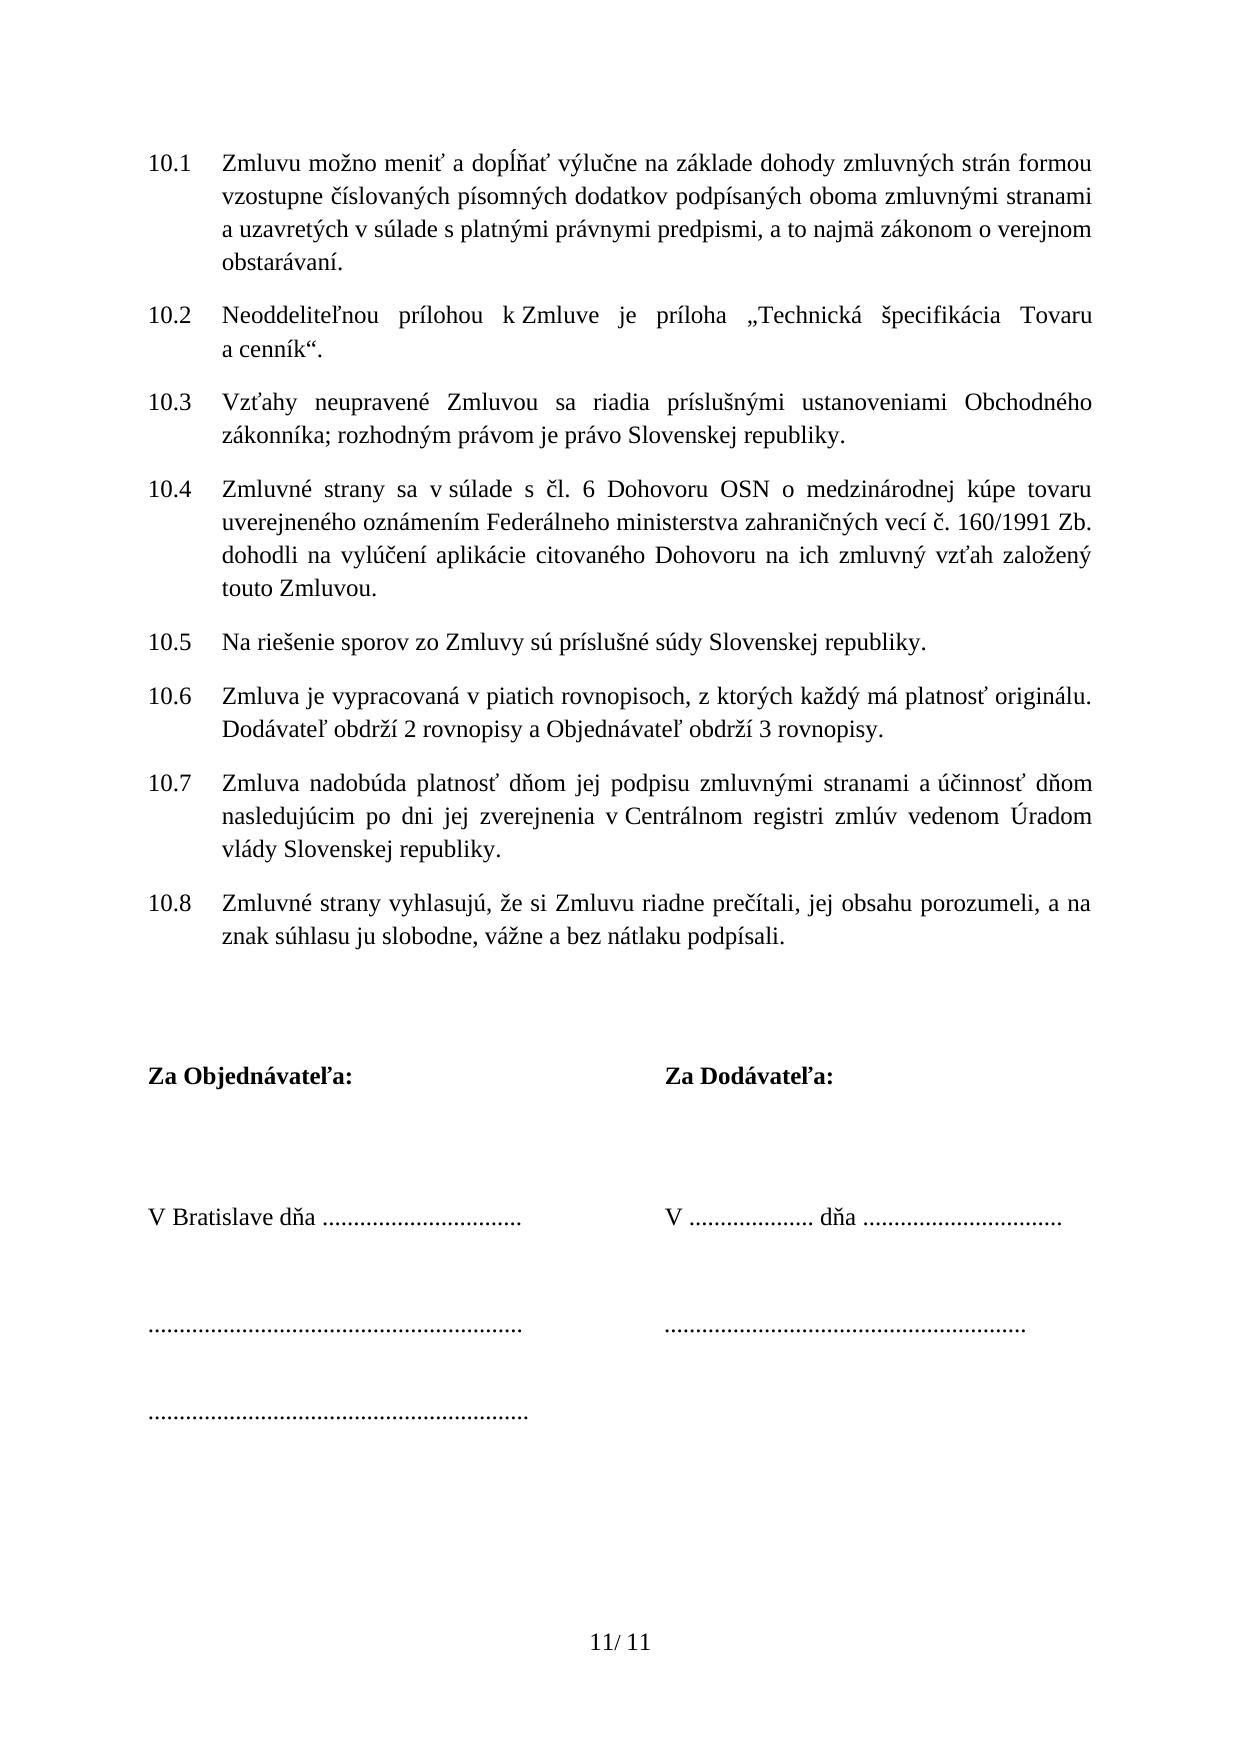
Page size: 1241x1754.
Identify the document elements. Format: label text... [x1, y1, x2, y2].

list Zmluvné strany sa v súlade s čl. 6 Dohovoru OSN o medzinárodnej kúpe tovaru uverejneného oznámením Federálneho ministerstva zahraničných vecí č. 160/1991 Zb. dohodli na vylúčení aplikácie citovaného Dohovoru na ich zmluvný vzťah založený touto Zmluvou. [148, 474, 1092, 602]
list Zmluva nadobúda platnosť dňom jej podpisu zmluvnými stranami a účinnosť dňom nasledujúcim po dni jej zverejnenia v Centrálnom registri zmlúv vedenom Úradom vlády Slovenskej republiky. [148, 768, 1092, 863]
list Zmluvu možno meniť a dopĺňať výlučne na základe dohody zmluvných strán formou vzostupne číslovaných písomných dodatkov podpísaných oboma zmluvnými stranami a uzavretých v súlade s platnými právnymi predpismi, a to najmä zákonom o verejnom obstarávaní. [148, 148, 1092, 276]
list Zmluvné strany vyhlasujú, že si Zmluvu riadne prečítali, jej obsahu porozumeli, a na znak súhlasu ju slobodne, vážne a bez nátlaku podpísali. [148, 888, 1092, 950]
list Na riešenie sporov zo Zmluvy sú príslušné súdy Slovenskej republiky. [148, 627, 1092, 656]
list Zmluva je vypracovaná v piatich rovnopisoch, z ktorých každý má platnosť originálu. Dodávateľ obdrží 2 rovnopisy a Objednávateľ obdrží 3 rovnopisy. [148, 681, 1092, 743]
text Za Objednávateľa: Za Dodávateľa: [148, 1061, 1092, 1089]
text ............................................................. [148, 1396, 1092, 1425]
list Vzťahy neupravené Zmluvou sa riadia príslušnými ustanoveniami Obchodného zákonníka; rozhodným právom je právo Slovenskej republiky. [148, 387, 1092, 449]
text ............................................................ .......................................................... [148, 1309, 1092, 1338]
text V Bratislave dňa ................................ V .................... dňa ................................ [148, 1202, 1092, 1230]
list Neoddeliteľnou prílohou k Zmluve je príloha „Technická špecifikácia Tovaru a cenník“. [148, 301, 1092, 362]
